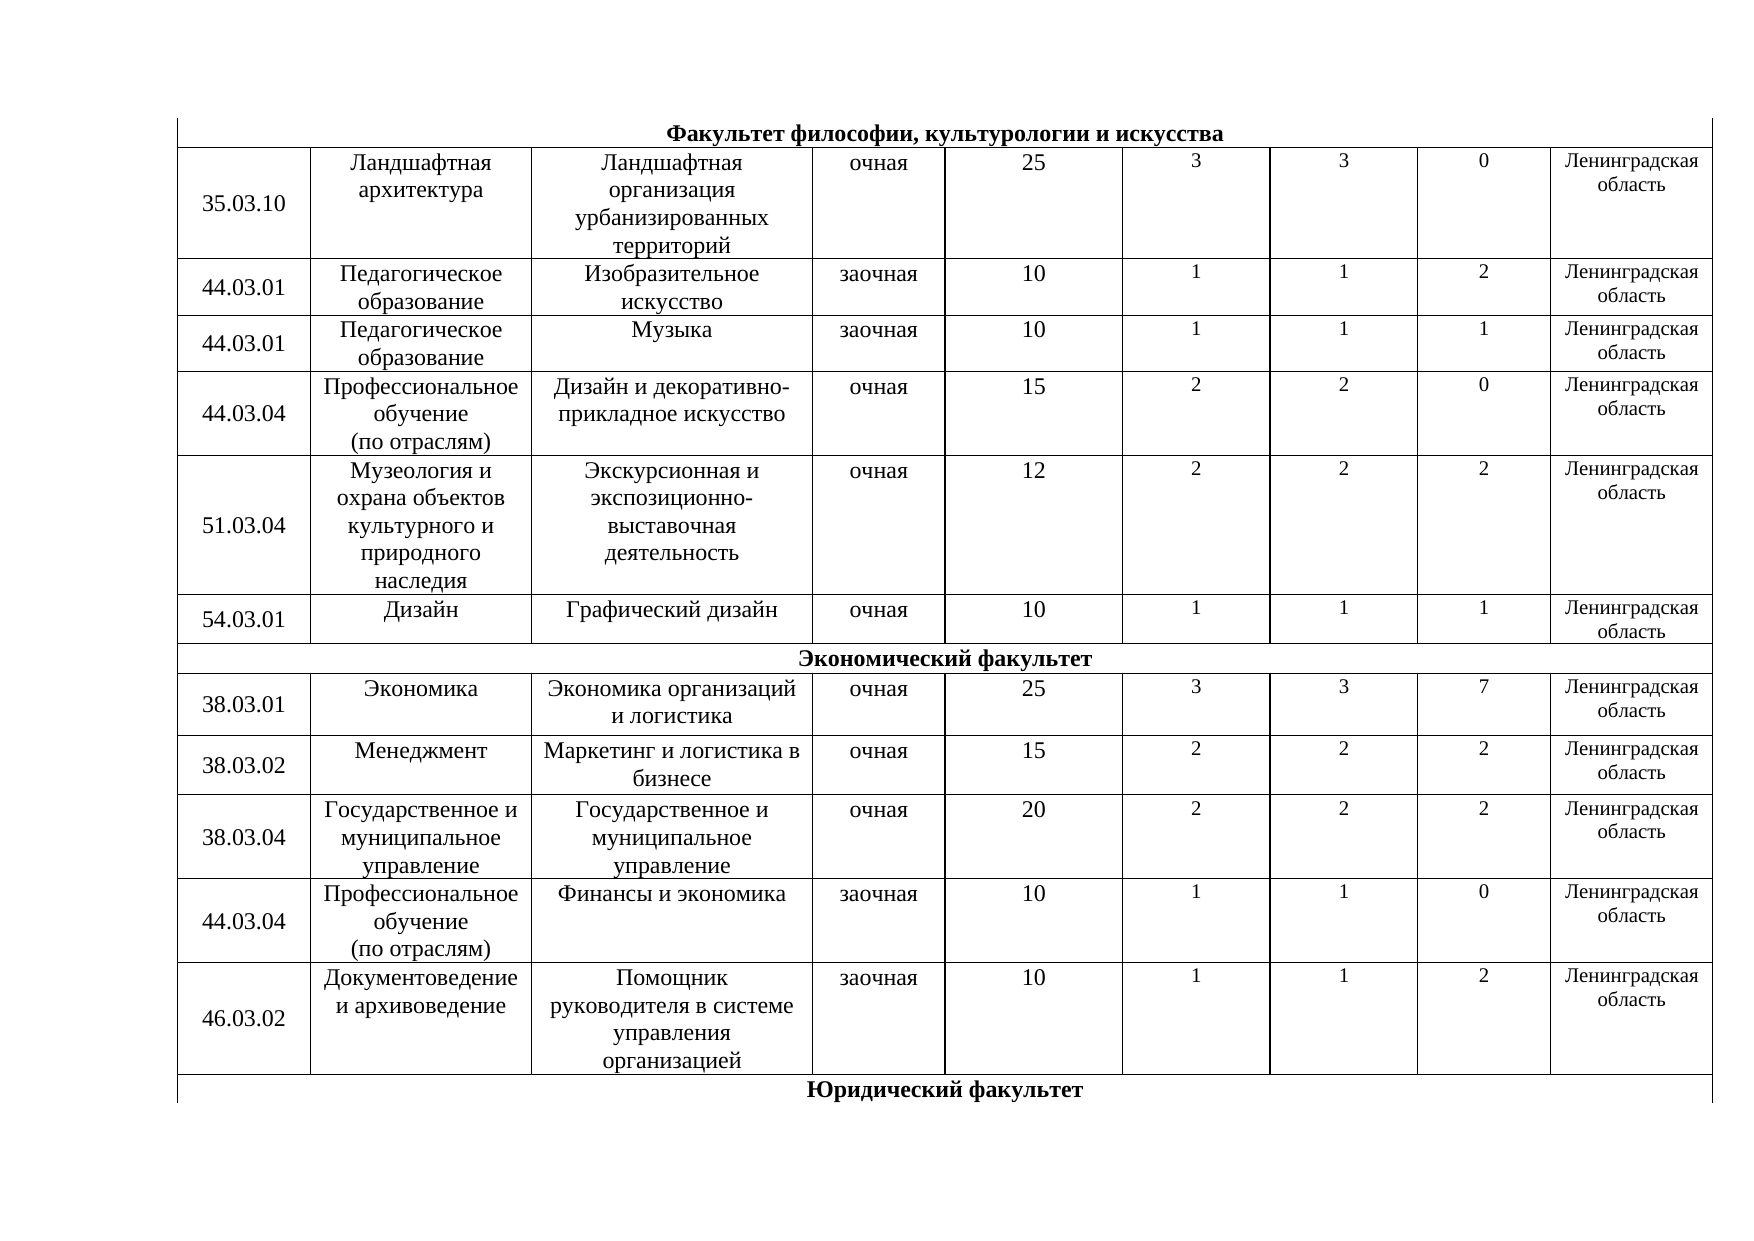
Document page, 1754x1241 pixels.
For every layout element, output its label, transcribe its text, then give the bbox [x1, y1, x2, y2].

table_cell 2 [1123, 736, 1269, 794]
table_cell Ленинградская область [1551, 148, 1712, 258]
table_cell Ленинградская область [1551, 963, 1712, 1073]
table_cell очная [813, 148, 944, 258]
table_cell 1 [1271, 963, 1417, 1073]
table_cell 2 [1418, 259, 1550, 314]
table_cell 38.03.04 [178, 795, 310, 878]
table_cell 10 [946, 879, 1122, 962]
table_cell 1 [1123, 963, 1269, 1073]
table_cell 1 [1123, 595, 1269, 643]
table_cell очная [813, 736, 944, 794]
table_cell Помощник руководителя в системе управления организацией [532, 963, 812, 1073]
table_cell Музыка [532, 316, 812, 371]
table_cell 2 [1271, 736, 1417, 794]
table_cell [178, 118, 1712, 147]
table_cell Ленинградская область [1551, 259, 1712, 314]
table_cell Музеология и охрана объектов культурного и природного наследия [311, 456, 531, 594]
table_cell 15 [946, 372, 1122, 454]
table_cell 25 [946, 674, 1122, 735]
table_cell 2 [1271, 795, 1417, 878]
table_cell 10 [946, 259, 1122, 314]
table_cell Ленинградская область [1551, 674, 1712, 735]
table_cell очная [813, 372, 944, 454]
table_cell заочная [813, 316, 944, 371]
table_cell 35.03.10 [178, 148, 310, 258]
table_cell Экономика [311, 674, 531, 735]
table_cell 38.03.01 [178, 674, 310, 735]
table_cell 3 [1271, 674, 1417, 735]
table_cell 1 [1418, 316, 1550, 371]
table_cell Ленинградская область [1551, 316, 1712, 371]
table_cell Графический дизайн [532, 595, 812, 643]
table_cell 2 [1418, 456, 1550, 594]
table_cell 0 [1418, 372, 1550, 454]
table_cell очная [813, 674, 944, 735]
table_cell очная [813, 456, 944, 594]
table_cell 46.03.02 [178, 963, 310, 1073]
table_cell 1 [1271, 316, 1417, 371]
table_cell Экономика организаций и логистика [532, 674, 812, 735]
table_cell Маркетинг и логистика в бизнесе [532, 736, 812, 794]
table_cell Юридический факультет [178, 1075, 1712, 1103]
table_cell 44.03.04 [178, 879, 310, 962]
table_cell Экономический факультет [178, 644, 1712, 672]
table_cell 20 [946, 795, 1122, 878]
table_cell 10 [946, 316, 1122, 371]
table_cell 2 [1123, 372, 1269, 454]
table_cell заочная [813, 963, 944, 1073]
table_cell Документоведение и архивоведение [311, 963, 531, 1073]
table_cell 10 [946, 963, 1122, 1073]
table_cell 1 [1123, 316, 1269, 371]
table_cell Ленинградская область [1551, 595, 1712, 643]
table_cell заочная [813, 259, 944, 314]
table_cell Государственное и муниципальное управление [311, 795, 531, 878]
table_cell очная [813, 795, 944, 878]
table_cell Ленинградская область [1551, 879, 1712, 962]
table_cell Экскурсионная и экспозиционно-выставочная деятельность [532, 456, 812, 594]
table_cell 44.03.01 [178, 259, 310, 314]
table_cell Ленинградская область [1551, 456, 1712, 594]
table_cell 2 [1418, 795, 1550, 878]
table_cell 1 [1271, 595, 1417, 643]
table_cell 54.03.01 [178, 595, 310, 643]
table_cell 1 [1271, 879, 1417, 962]
table_cell Менеджмент [311, 736, 531, 794]
table_cell Профессиональное обучение (по отраслям) [311, 372, 531, 454]
table_cell 1 [1123, 879, 1269, 962]
table_cell 44.03.04 [178, 372, 310, 454]
table_cell 15 [946, 736, 1122, 794]
table_cell Дизайн [311, 595, 531, 643]
table_cell Педагогическое образование [311, 316, 531, 371]
table_cell 2 [1418, 736, 1550, 794]
table_cell 51.03.04 [178, 456, 310, 594]
table_cell заочная [813, 879, 944, 962]
table_cell 0 [1418, 879, 1550, 962]
table_cell очная [813, 595, 944, 643]
table_cell 2 [1271, 456, 1417, 594]
table_cell 7 [1418, 674, 1550, 735]
table_cell Ландшафтная организация урбанизированных территорий [532, 148, 812, 258]
table_cell 38.03.02 [178, 736, 310, 794]
table_cell Педагогическое образование [311, 259, 531, 314]
table_cell 3 [1271, 148, 1417, 258]
table_cell 3 [1123, 148, 1269, 258]
table_cell 10 [946, 595, 1122, 643]
table_cell 25 [946, 148, 1122, 258]
table_cell 44.03.01 [178, 316, 310, 371]
table_cell 0 [1418, 148, 1550, 258]
table_cell 12 [946, 456, 1122, 594]
table_cell 1 [1271, 259, 1417, 314]
table_cell Изобразительное искусство [532, 259, 812, 314]
table_cell Дизайн и декоративно-прикладное искусство [532, 372, 812, 454]
table_cell 2 [1418, 963, 1550, 1073]
table_cell 1 [1123, 259, 1269, 314]
table_cell Финансы и экономика [532, 879, 812, 962]
table_cell Ленинградская область [1551, 736, 1712, 794]
table_cell 3 [1123, 674, 1269, 735]
table_cell Ландшафтная архитектура [311, 148, 531, 258]
table_cell 2 [1271, 372, 1417, 454]
table_cell 2 [1123, 795, 1269, 878]
table_cell 2 [1123, 456, 1269, 594]
table_cell Профессиональное обучение (по отраслям) [311, 879, 531, 962]
table_cell 1 [1418, 595, 1550, 643]
table_cell Государственное и муниципальное управление [532, 795, 812, 878]
table_cell Ленинградская область [1551, 372, 1712, 454]
table_cell Ленинградская область [1551, 795, 1712, 878]
